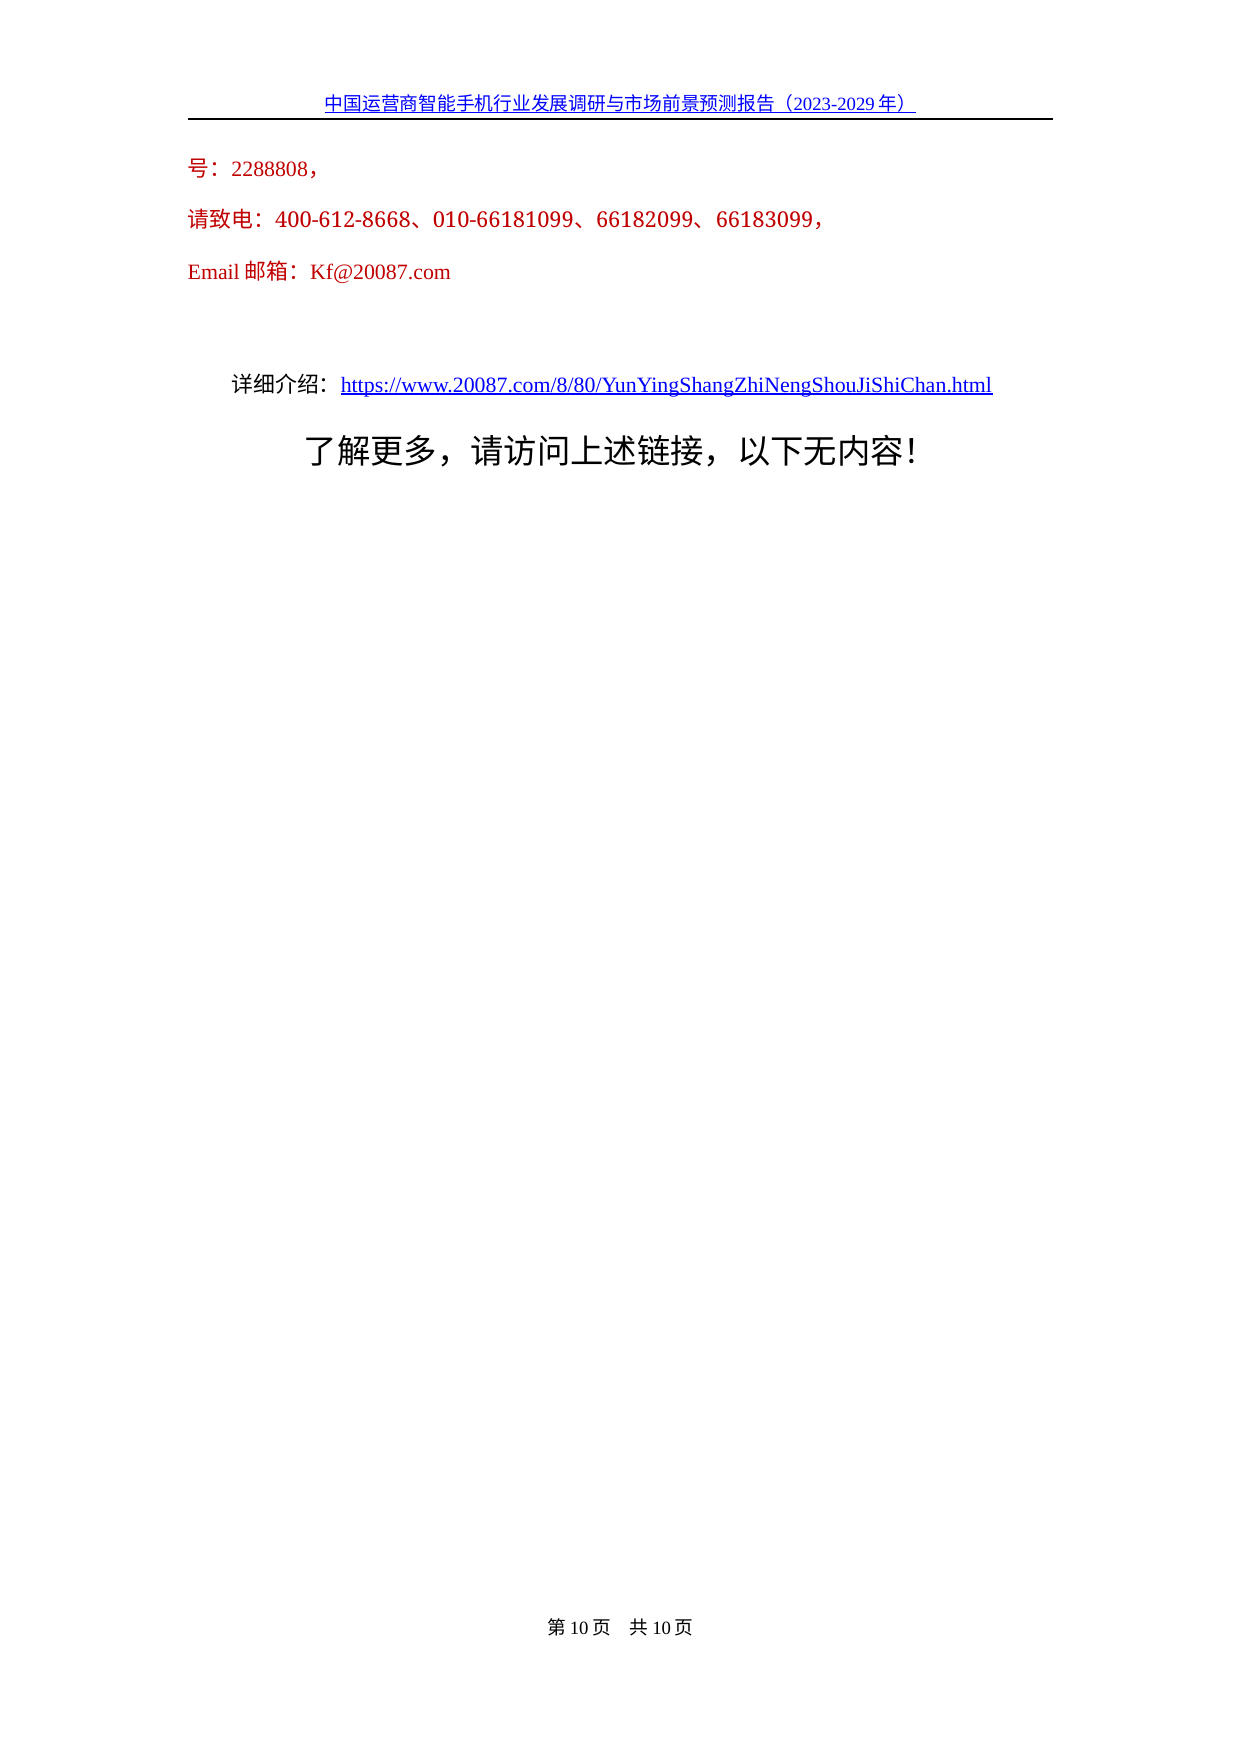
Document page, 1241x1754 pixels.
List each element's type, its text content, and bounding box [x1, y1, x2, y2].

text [187, 150, 1053, 183]
text 详细介绍：https://www.20087.com/8/80/YunYingShangZhiNengShouJiShiChan.html [187, 366, 1053, 399]
text Email邮箱：Kf@20087.com [187, 253, 1053, 286]
text 请致电：400-612-8668、010-66181099、66182099、66183099， [187, 202, 1053, 234]
title 了解更多，请访问上述链接，以下无内容！ [187, 416, 1053, 481]
